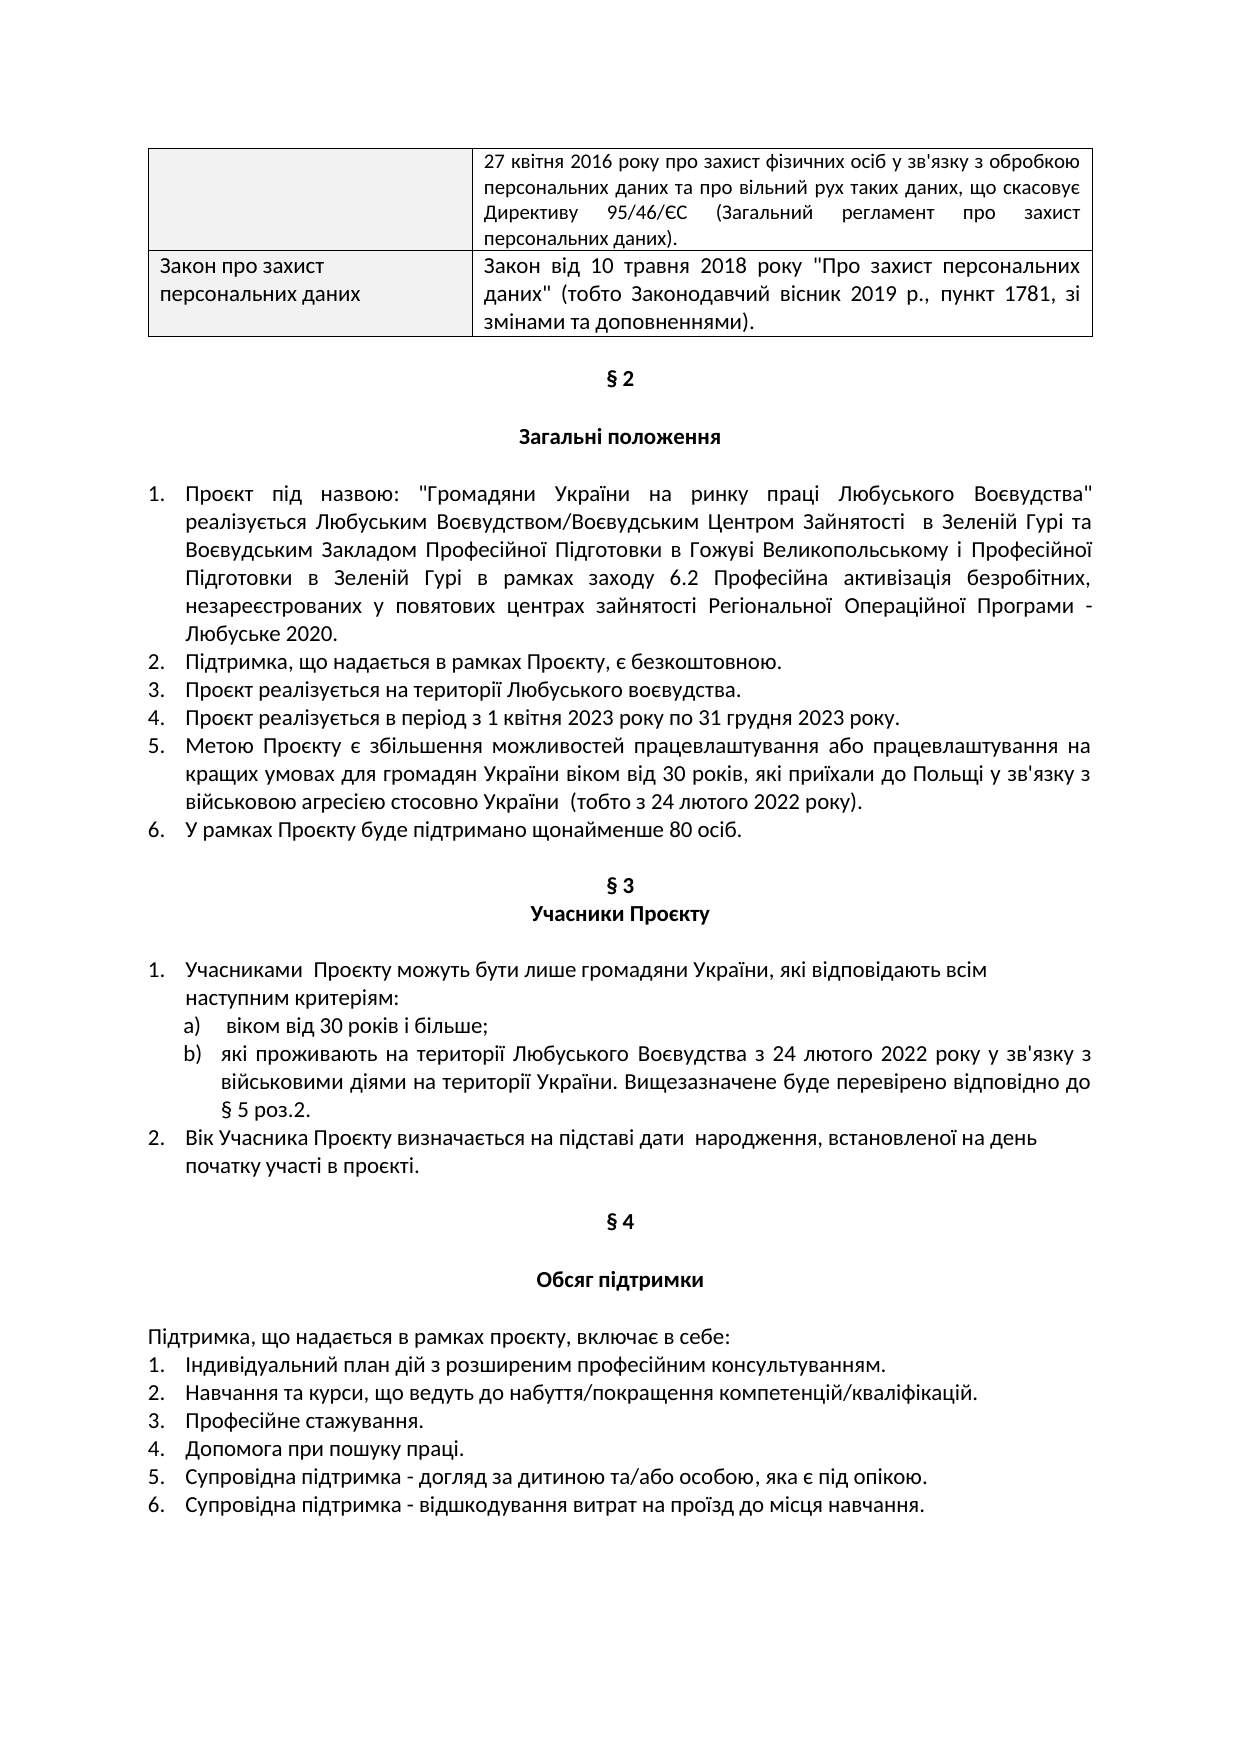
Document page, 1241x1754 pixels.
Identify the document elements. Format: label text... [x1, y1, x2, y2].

list Проєкт реалізується в період з 1 квітня 2023 року по 31 грудня 2023 року. [148, 703, 1092, 731]
list які проживають на території Любуського Воєвудства з 24 лютого 2022 року у зв'язку з військовими діями на території України. Вищезазначене буде перевірено відповідно до § 5 роз.2. [183, 1039, 1092, 1123]
text Обсяг підтримки [148, 1265, 1092, 1293]
list віком від 30 років і більше; [183, 1011, 1092, 1039]
list Супровідна підтримка - догляд за дитиною та/або особою, яка є під опікою. [148, 1462, 1092, 1490]
text Загальні положення [148, 422, 1092, 450]
list У рамках Проєкту буде підтримано щонайменше 80 осіб. [148, 815, 1092, 843]
text § 2 [148, 364, 1092, 393]
table_cell Закон про захист персональних даних [149, 251, 472, 336]
list Допомога при пошуку праці. [148, 1434, 1092, 1462]
list Підтримка, що надається в рамках Проєкту, є безкоштовною. [148, 647, 1092, 675]
list Навчання та курси, що ведуть до набуття/покращення компетенцій/кваліфікацій. [148, 1378, 1092, 1406]
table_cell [473, 149, 1092, 250]
text Підтримка, що надається в рамках проєкту, включає в себе: [148, 1322, 1092, 1350]
text § 3 [148, 871, 1092, 899]
list Проєкт реалізується на території Любуського воєвудства. [148, 675, 1092, 703]
list Супровідна підтримка - відшкодування витрат на проїзд до місця навчання. [148, 1490, 1092, 1518]
list Метою Проєкту є збільшення можливостей працевлаштування або працевлаштування на кращих умовах для громадян України віком від 30 років, які приїхали до Польщі у зв'язку з військовою агресією стосовно України (тобто з 24 лютого 2022 року). [148, 731, 1092, 815]
list Індивідуальний план дій з розширеним професійним консультуванням. [148, 1350, 1092, 1378]
list Учасниками Проєкту можуть бути лише громадяни України, які відповідають всім наступним критеріям: [148, 955, 1092, 1011]
table_cell Закон від 10 травня 2018 року "Про захист персональних даних" (тобто Законодавчий вісник 2019 р., пункт 1781, зі змінами та доповненнями). [473, 251, 1092, 336]
text Учасники Проєкту [148, 899, 1092, 927]
list Вік Учасника Проєкту визначається на підставі дати народження, встановленої на день початку участі в проєкті. [148, 1123, 1092, 1179]
text § 4 [148, 1207, 1092, 1236]
list Проєкт під назвою: "Громадяни України на ринку праці Любуського Воєвудства" реалізується Любуським Воєвудством/Воєвудським Центром Зайнятості в Зеленій Гурі та Воєвудським Закладом Професійної Підготовки в Гожуві Великопольському і Професійної Підготовки в Зеленій Гурі в рамках заходу 6.2 Професійна активізація безробітних, незареєстрованих у повятових центрах зайнятості Регіональної Операційної Програми - Любуське 2020. [148, 479, 1092, 647]
table_cell RODO [149, 149, 472, 250]
list Професійне стажування. [148, 1406, 1092, 1434]
